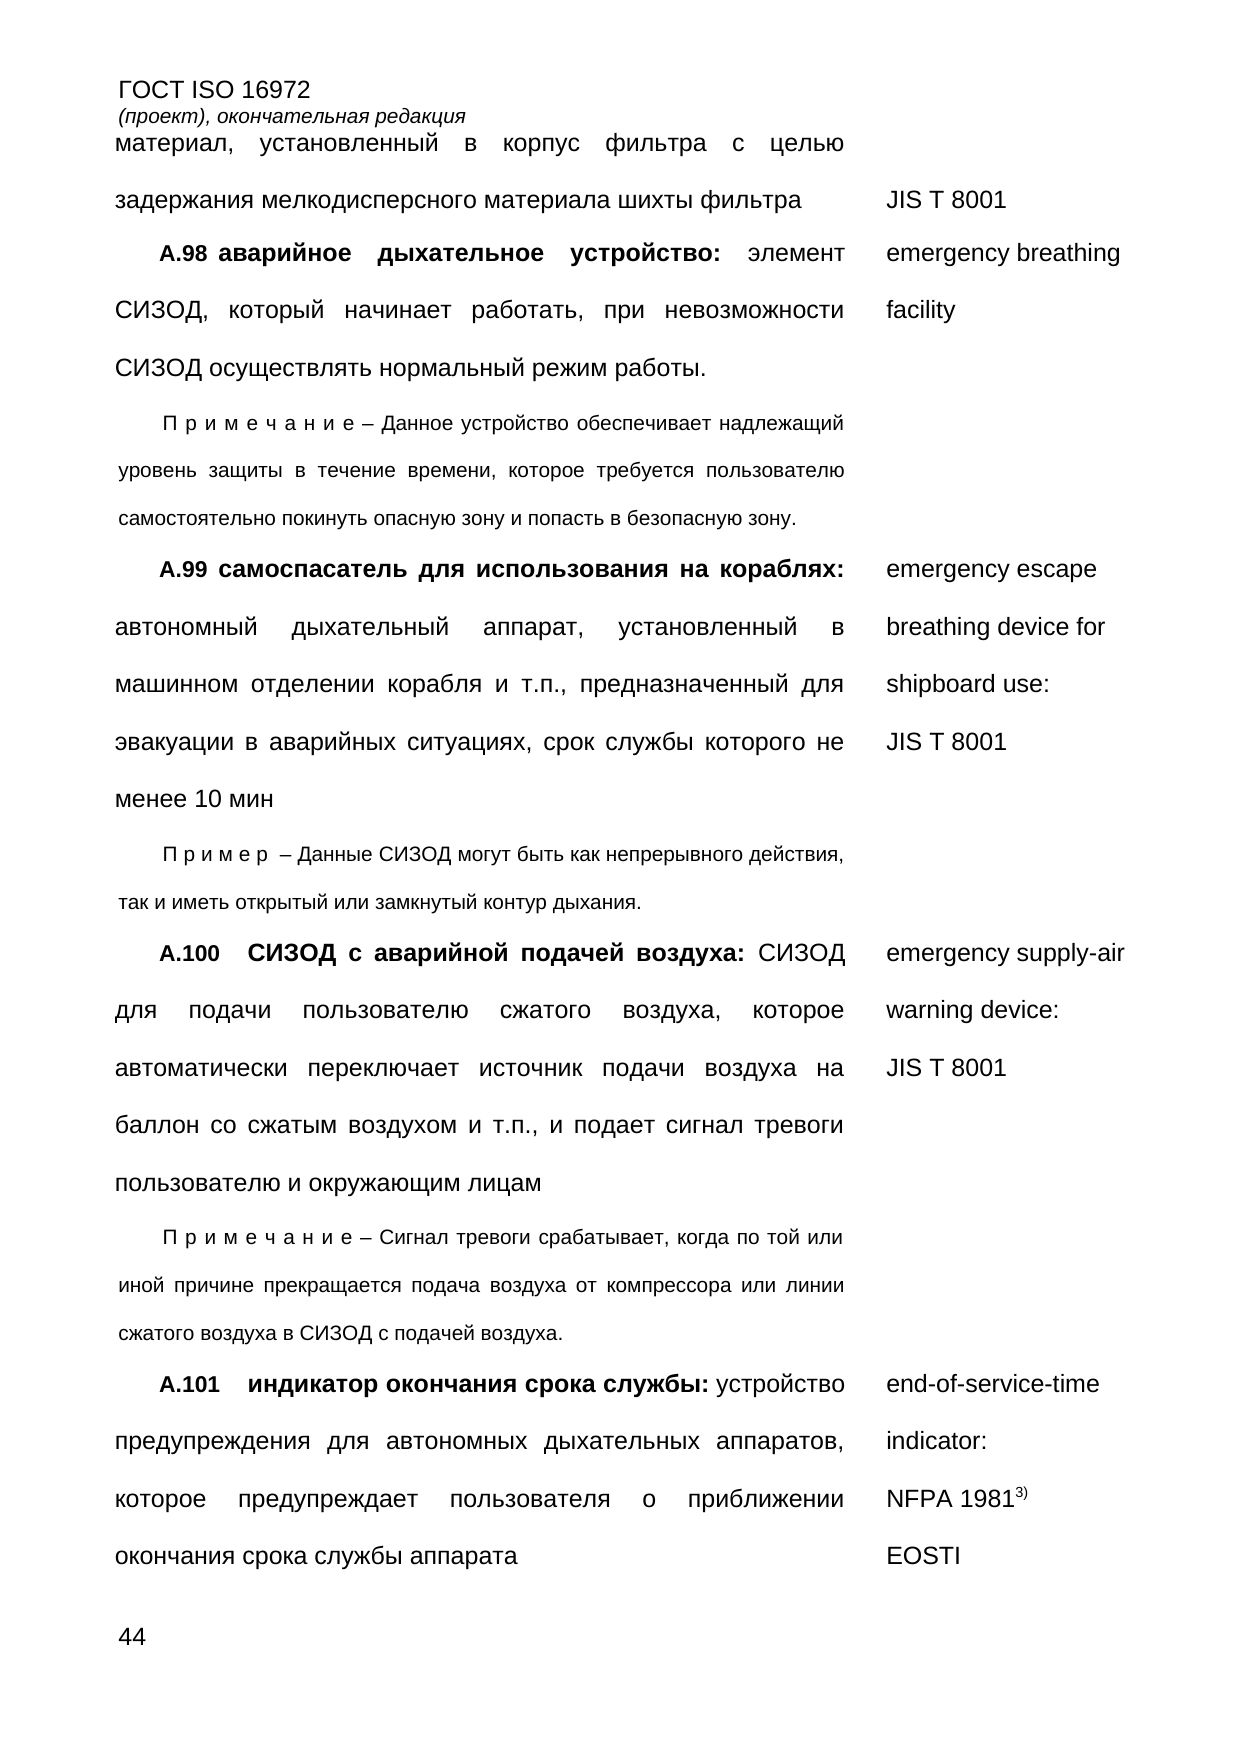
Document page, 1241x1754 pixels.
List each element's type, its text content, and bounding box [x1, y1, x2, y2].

table_cell emergency breathing facility [856, 238, 1163, 554]
table_cell аварийное дыхательное устройство: элемент СИЗОД, который начинает работать, при невозможности СИЗОД осуществлять нормальный режим работы. П р и м е ч а н и е – Данное устройство обеспечивает надлежащий уровень защиты в течение времени, которое требуется пользователю самостоятельно покинуть опасную зону и попасть в безопасную зону. [107, 238, 856, 554]
table_cell emergency escape breathing device for shipboard use: JIS T 8001 [856, 554, 1163, 937]
table_cell end-of-service-time indicator: NFPA 19813) EOSTI [856, 1369, 1163, 1594]
table_cell СИЗОД с аварийной подачей воздуха: СИЗОД для подачи пользователю сжатого воздуха, которое автоматически переключает источник подачи воздуха на баллон со сжатым воздухом и т.п., и подает сигнал тревоги пользователю и окружающим лицам П р и м е ч а н и е – Сигнал тревоги срабатывает, когда по той или иной причине прекращается подача воздуха от компрессора или линии сжатого воздуха в СИЗОД с подачей воздуха. [107, 938, 856, 1369]
table_cell самоспасатель для использования на кораблях: автономный дыхательный аппарат, установленный в машинном отделении корабля и т.п., предназначенный для эвакуации в аварийных ситуациях, срок службы которого не менее 10 мин П р и м е р – Данные СИЗОД могут быть как непрерывного действия, так и иметь открытый или замкнутый контур дыхания. [107, 554, 856, 937]
table_cell индикатор окончания срока службы: устройство предупреждения для автономных дыхательных аппаратов, которое предупреждает пользователя о приближении окончания срока службы аппарата [107, 1369, 856, 1594]
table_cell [107, 128, 856, 238]
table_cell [856, 128, 1163, 238]
table_cell emergency supply-air warning device: JIS T 8001 [856, 938, 1163, 1369]
